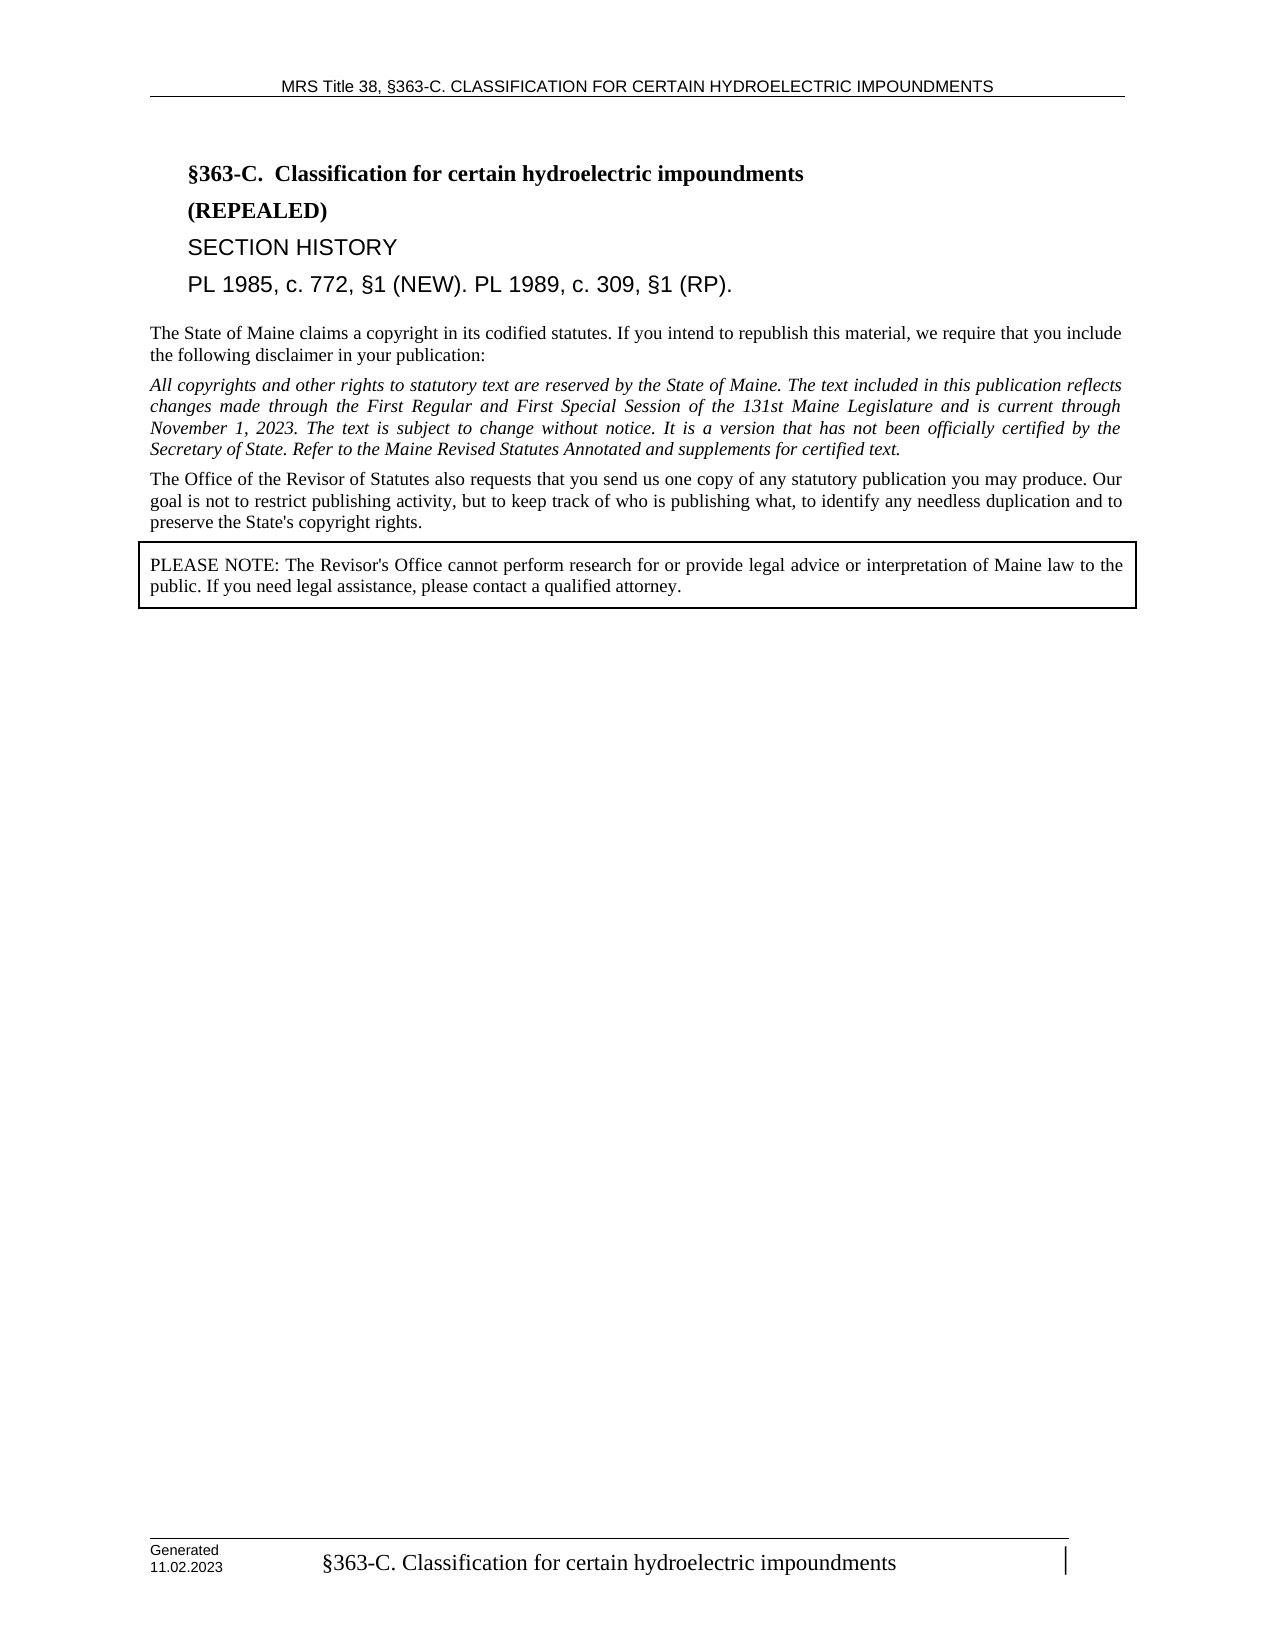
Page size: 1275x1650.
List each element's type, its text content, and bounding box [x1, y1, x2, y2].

text SECTION HISTORY [187, 234, 1125, 260]
text §363-C. Classification for certain hydroelectric impoundments [187, 160, 1125, 187]
text The Office of the Revisor of Statutes also requests that you send us one copy of any statutory publication you may produce. Our goal is not to restrict publishing activity, but to keep track of who is publishing what, to identify any needless duplication and to preserve the State's copyright rights. [150, 468, 1125, 533]
text PL 1985, c. 772, §1 (NEW). PL 1989, c. 309, §1 (RP). [187, 271, 1125, 297]
text All copyrights and other rights to statutory text are reserved by the State of Maine. The text included in this publication reflects changes made through the First Regular and First Special Session of the 131st Maine Legislature and is current through November 1, 2023 . The text is subject to change without notice. It is a version that has not been officially certified by the Secretary of State. Refer to the Maine Revised Statutes Annotated and supplements for certified text. [150, 373, 1125, 460]
text (REPEALED) [187, 197, 1125, 223]
text The State of Maine claims a copyright in its codified statutes. If you intend to republish this material, we require that you include the following disclaimer in your publication: [150, 322, 1125, 365]
text PLEASE NOTE: The Revisor's Office cannot perform research for or provide legal advice or interpretation of Maine law to the public. If you need legal assistance, please contact a qualified attorney. [140, 543, 1135, 607]
